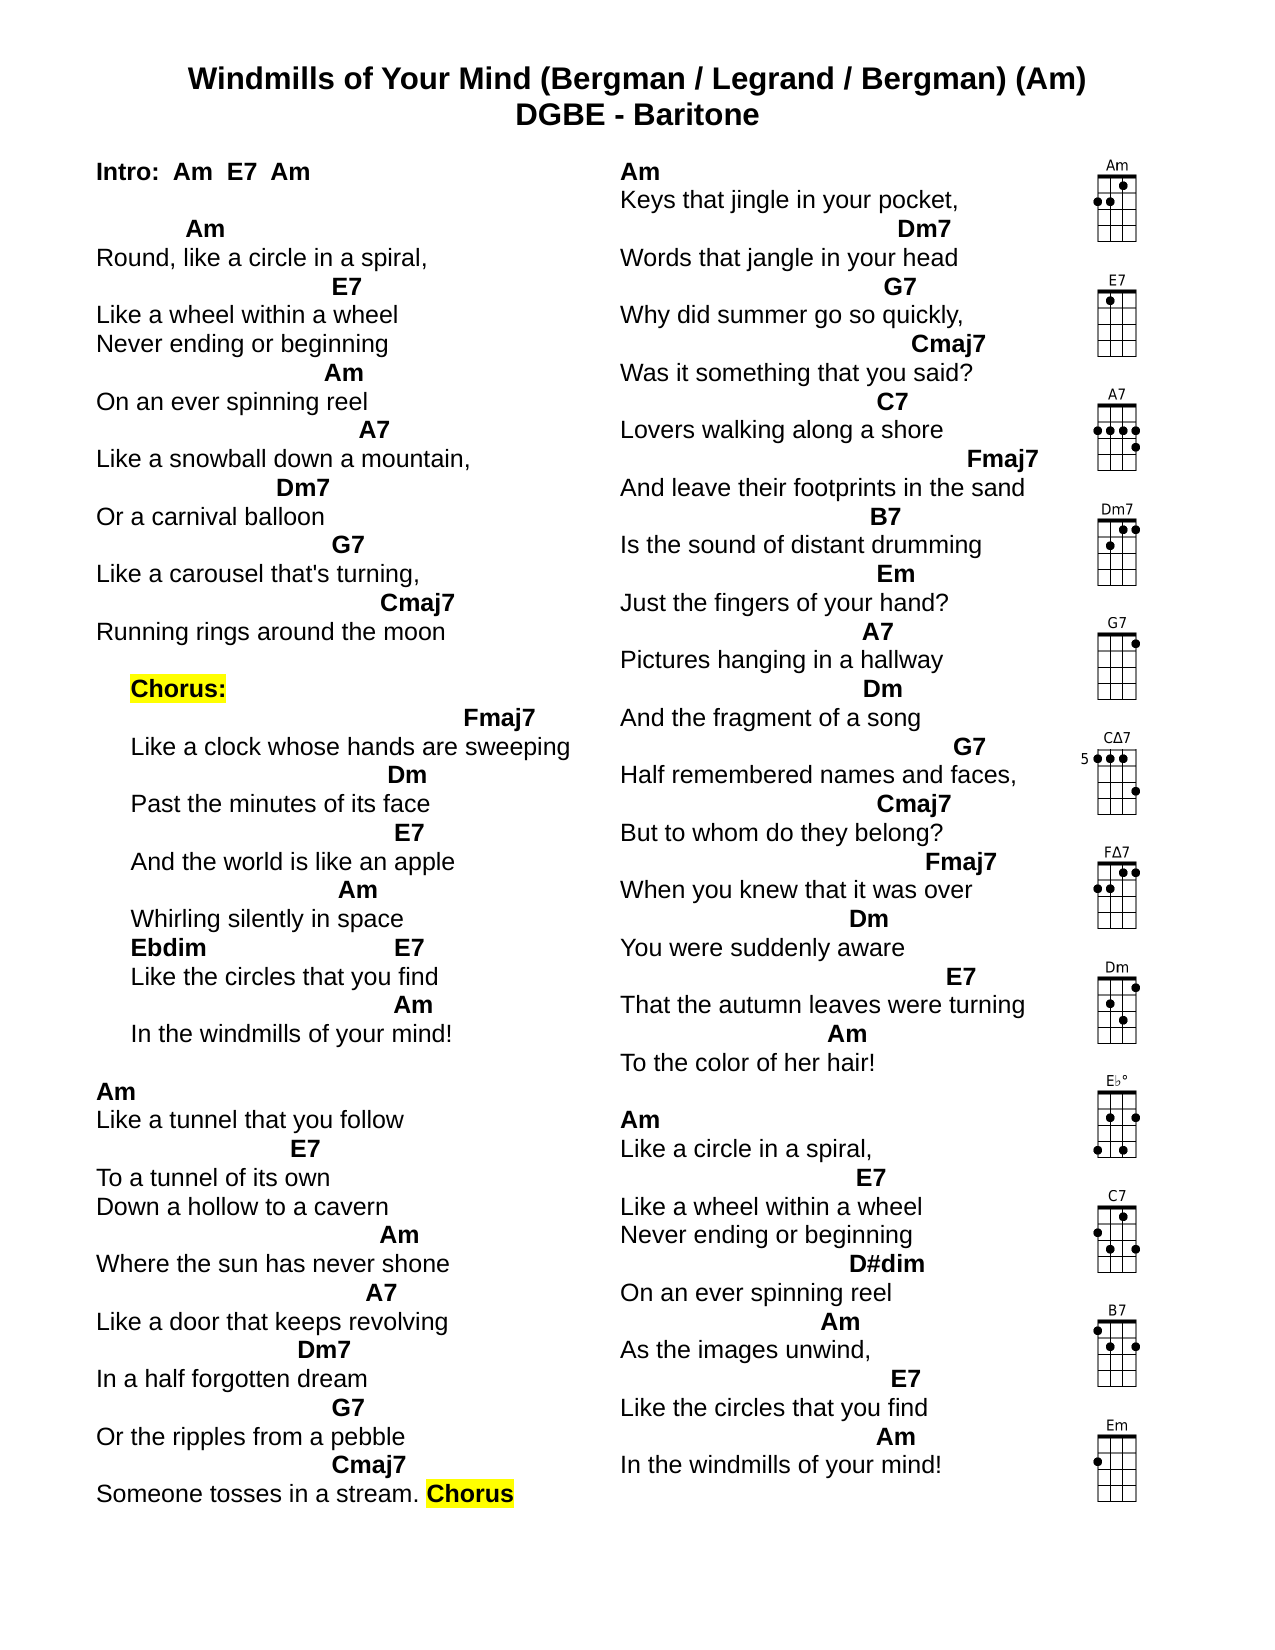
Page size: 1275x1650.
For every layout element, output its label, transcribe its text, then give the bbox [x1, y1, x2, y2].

picture [1079, 843, 1155, 944]
text Windmills of Your Mind (Bergman / Legrand / Bergman) (Am) [90, 60, 1185, 96]
table_header [1050, 151, 1185, 1536]
picture [1079, 271, 1155, 372]
picture [1079, 156, 1155, 257]
picture [1079, 1187, 1155, 1288]
picture [1079, 1416, 1155, 1517]
picture [1079, 958, 1155, 1059]
picture [1079, 500, 1155, 601]
picture [1079, 729, 1155, 830]
picture [1079, 614, 1155, 715]
picture [1079, 385, 1155, 486]
picture [1079, 1072, 1155, 1173]
picture [1079, 1301, 1155, 1402]
text DGBE - Baritone [90, 96, 1185, 132]
